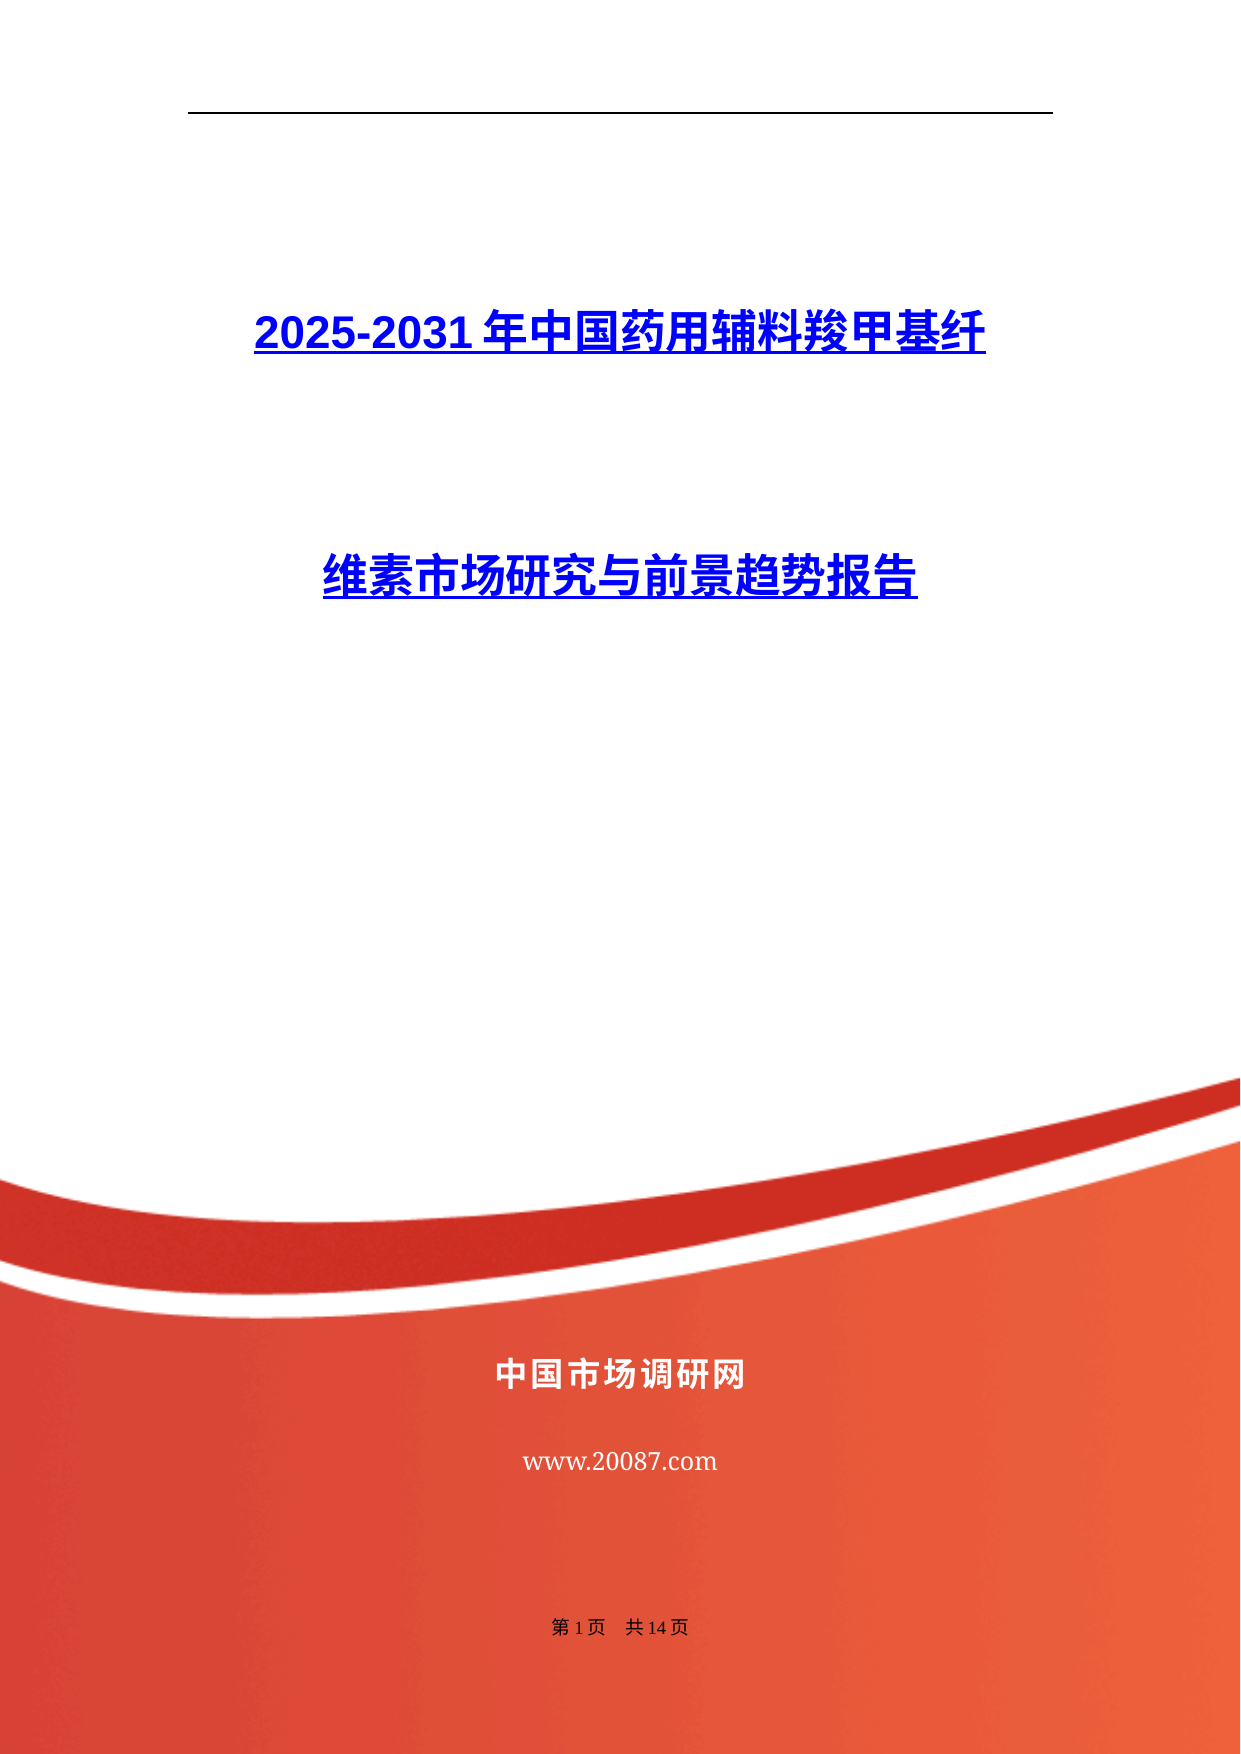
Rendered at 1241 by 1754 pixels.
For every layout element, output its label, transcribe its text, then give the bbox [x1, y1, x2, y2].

table_header 2025-2031年中国药用辅料羧甲基纤维素市场研究与前景趋势报告 [188, 207, 1053, 773]
text www.20087.com [187, 1428, 1053, 1493]
subtitle 中国市场调研网 [187, 1339, 1053, 1404]
picture [0, 1006, 1241, 1754]
